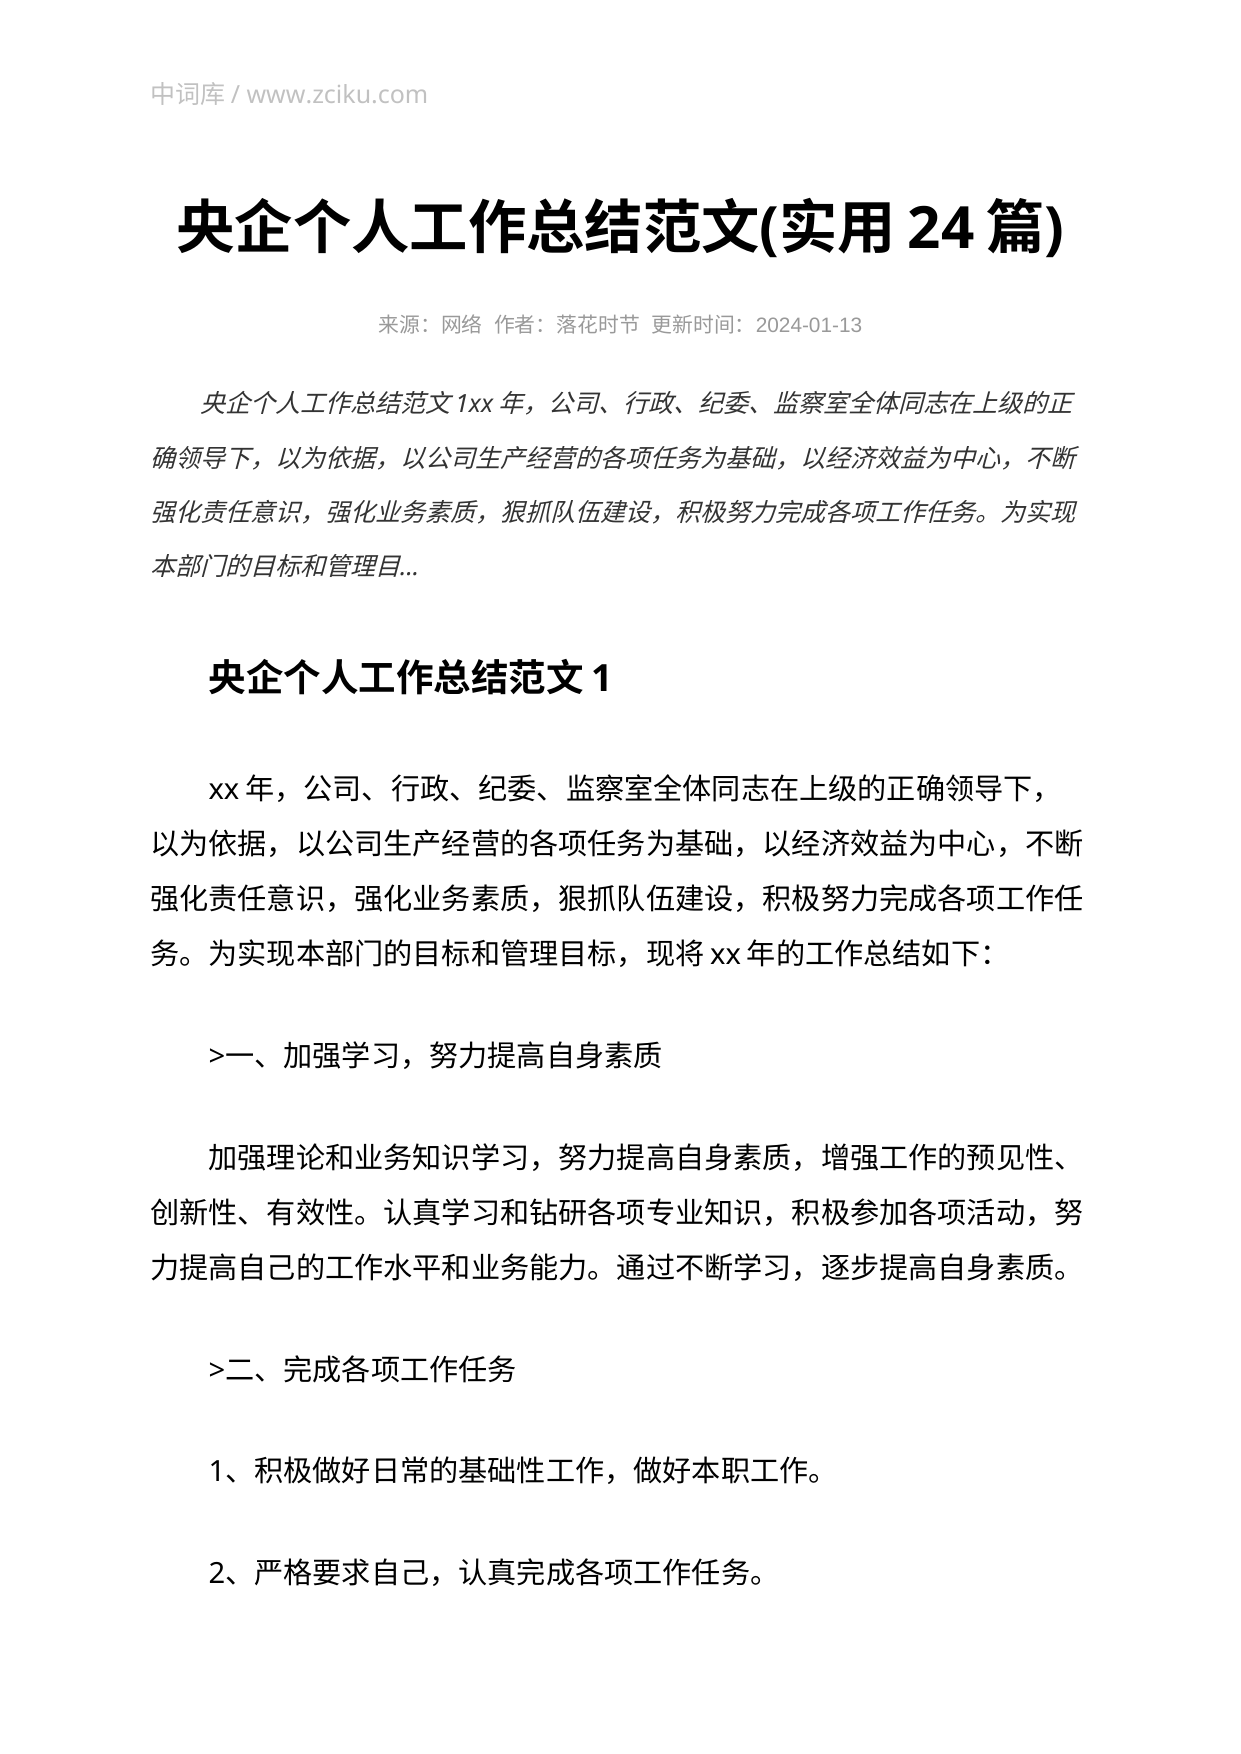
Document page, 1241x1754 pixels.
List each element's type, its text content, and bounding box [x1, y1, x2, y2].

text 来源：网络 作者：落花时节 更新时间：2024-01-13 [150, 313, 1090, 337]
text 2、严格要求自己，认真完成各项工作任务。 [150, 1550, 1090, 1592]
text >二、完成各项工作任务 [150, 1346, 1090, 1388]
text xx年，公司、行政、纪委、监察室全体同志在上级的正确领导下，以为依据，以公司生产经营的各项任务为基础，以经济效益为中心，不断强化责任意识，强化业务素质，狠抓队伍建设，积极努力完成各项工作任务。为实现本部门的目标和管理目标，现将xx年的工作总结如下： [150, 766, 1090, 973]
text 1、积极做好日常的基础性工作，做好本职工作。 [150, 1448, 1090, 1490]
text 加强理论和业务知识学习，努力提高自身素质，增强工作的预见性、创新性、有效性。认真学习和钻研各项专业知识，积极参加各项活动，努力提高自己的工作水平和业务能力。通过不断学习，逐步提高自身素质。 [150, 1134, 1090, 1287]
text 央企个人工作总结范文1 [150, 648, 1090, 703]
subtitle 央企个人工作总结范文(实用24篇) [150, 181, 1090, 266]
text >一、加强学习，努力提高自身素质 [150, 1032, 1090, 1075]
text 央企个人工作总结范文1xx年，公司、行政、纪委、监察室全体同志在上级的正确领导下，以为依据，以公司生产经营的各项任务为基础，以经济效益为中心，不断强化责任意识，强化业务素质，狠抓队伍建设，积极努力完成各项工作任务。为实现本部门的目标和管理目... [150, 384, 1090, 583]
